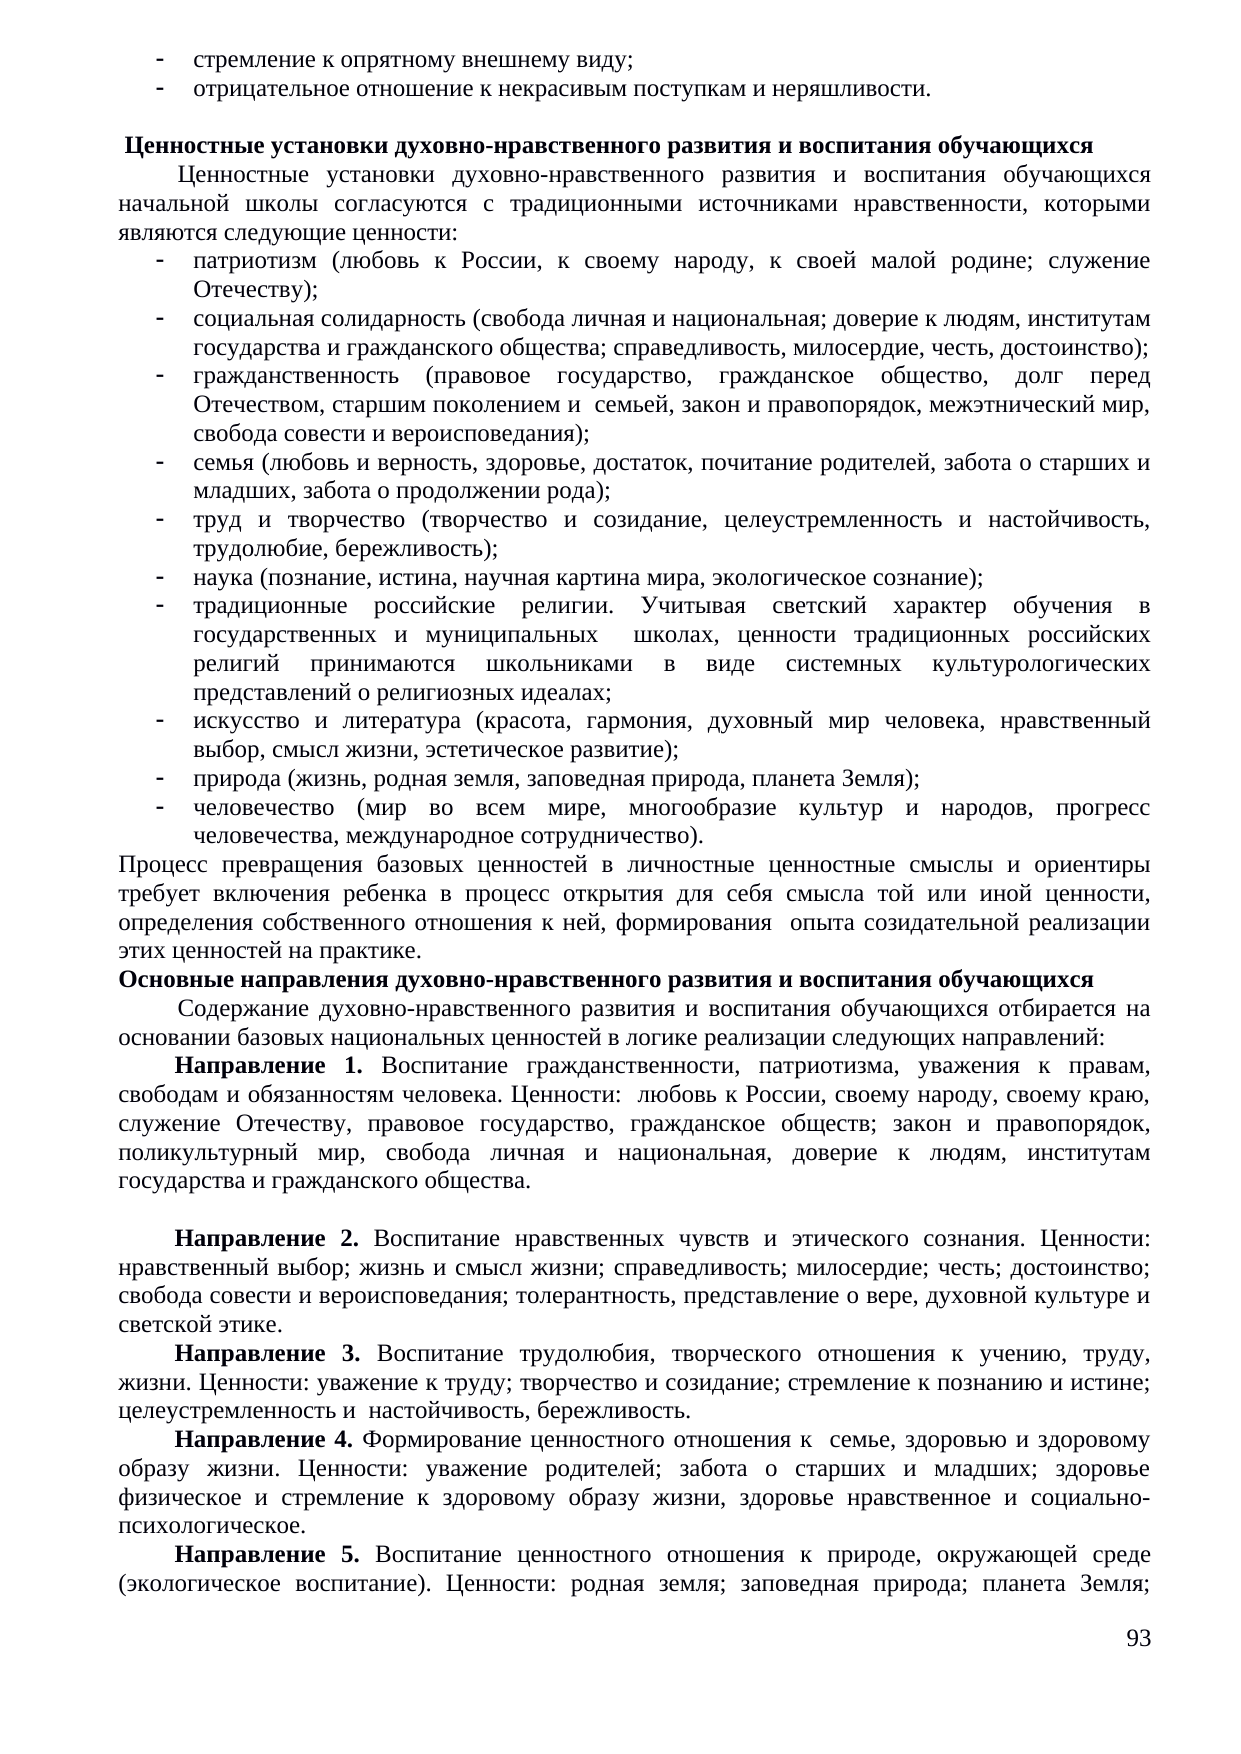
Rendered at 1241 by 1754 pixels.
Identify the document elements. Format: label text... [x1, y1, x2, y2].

list семья (любовь и верность, здоровье, достаток, почитание родителей, забота о старших и младших, забота о продолжении рода); [156, 447, 1152, 504]
text Ценностные установки духовно-нравственного развития и воспитания обучающихся начальной школы согласуются с традиционными источниками нравственности, которыми являются следующие ценности: [118, 159, 1152, 246]
list наука (познание, истина, научная картина мира, экологическое сознание); [156, 562, 1152, 591]
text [118, 1539, 1152, 1597]
list отрицательное отношение к некрасивым поступкам и неряшливости. [156, 73, 1152, 102]
list искусство и литература (красота, гармония, духовный мир человека, нравственный выбор, смысл жизни, эстетическое развитие); [156, 706, 1152, 763]
list гражданственность (правовое государство, гражданское общество, долг перед Отечеством, старшим поколением и семьей, закон и правопорядок, межэтнический мир, свобода совести и вероисповедания); [156, 361, 1152, 447]
text Процесс превращения базовых ценностей в личностные ценностные смыслы и ориентиры требует включения ребенка в процесс открытия для себя смысла той или иной ценности, определения собственного отношения к ней, формирования опыта созидательной реализации этих ценностей на практике. [118, 849, 1152, 964]
text Направление 3. Воспитание трудолюбия, творческого отношения к учению, труду, жизни. Ценности: уважение к труду; творчество и созидание; стремление к познанию и истине; целеустремленность и настойчивость, бережливость. [118, 1338, 1152, 1424]
text Направление 2. Воспитание нравственных чувств и этического сознания. Ценности: нравственный выбор; жизнь и смысл жизни; справедливость; милосердие; честь; достоинство; свобода совести и вероисповедания; толерантность, представление о вере, духовной культуре и светской этике. [118, 1223, 1152, 1338]
text Направление 4. Формирование ценностного отношения к семье, здоровью и здоровому образу жизни. Ценности: уважение родителей; забота о старших и младших; здоровье физическое и стремление к здоровому образу жизни, здоровье нравственное и социально-психологическое. [118, 1424, 1152, 1539]
text Основные направления духовно-нравственного развития и воспитания обучающихся [118, 964, 1152, 993]
text Направление 1. Воспитание гражданственности, патриотизма, уважения к правам, свободам и обязанностям человека. Ценности: любовь к России, своему народу, своему краю, служение Отечеству, правовое государство, гражданское обществ; закон и правопорядок, поликультурный мир, свобода личная и национальная, доверие к людям, институтам государства и гражданского общества. [118, 1051, 1152, 1194]
list традиционные российские религии. Учитывая светский характер обучения в государственных и муниципальных школах, ценности традиционных российских религий принимаются школьниками в виде системных культурологических представлений о религиозных идеалах; [156, 591, 1152, 706]
list природа (жизнь, родная земля, заповедная природа, планета Земля); [156, 763, 1152, 792]
list стремление к опрятному внешнему виду; [156, 44, 1152, 73]
list социальная солидарность (свобода личная и национальная; доверие к людям, институтам государства и гражданского общества; справедливость, милосердие, честь, достоинство); [156, 303, 1152, 361]
text Содержание духовно-нравственного развития и воспитания обучающихся отбирается на основании базовых национальных ценностей в логике реализации следующих направлений: [118, 993, 1152, 1051]
text Ценностные установки духовно-нравственного развития и воспитания обучающихся [118, 131, 1152, 159]
list патриотизм (любовь к России, к своему народу, к своей малой родине; служение Отечеству); [156, 246, 1152, 303]
list человечество (мир во всем мире, многообразие культур и народов, прогресс человечества, международное сотрудничество). [156, 792, 1152, 849]
list труд и творчество (творчество и созидание, целеустремленность и настойчивость, трудолюбие, бережливость); [156, 504, 1152, 562]
